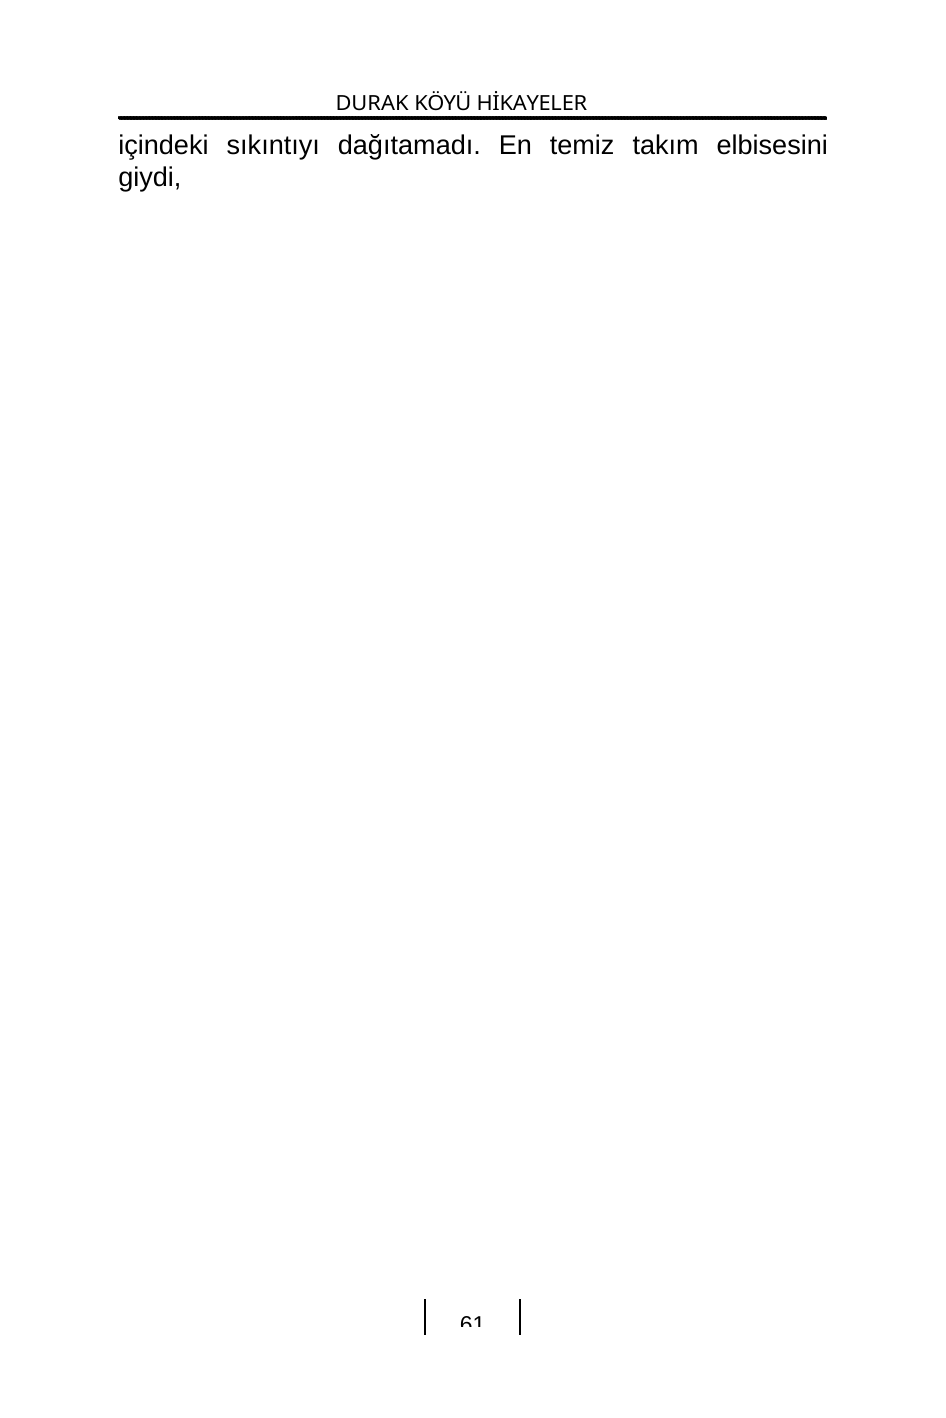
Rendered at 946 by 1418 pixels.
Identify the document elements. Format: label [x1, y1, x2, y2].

text [118, 129, 828, 193]
